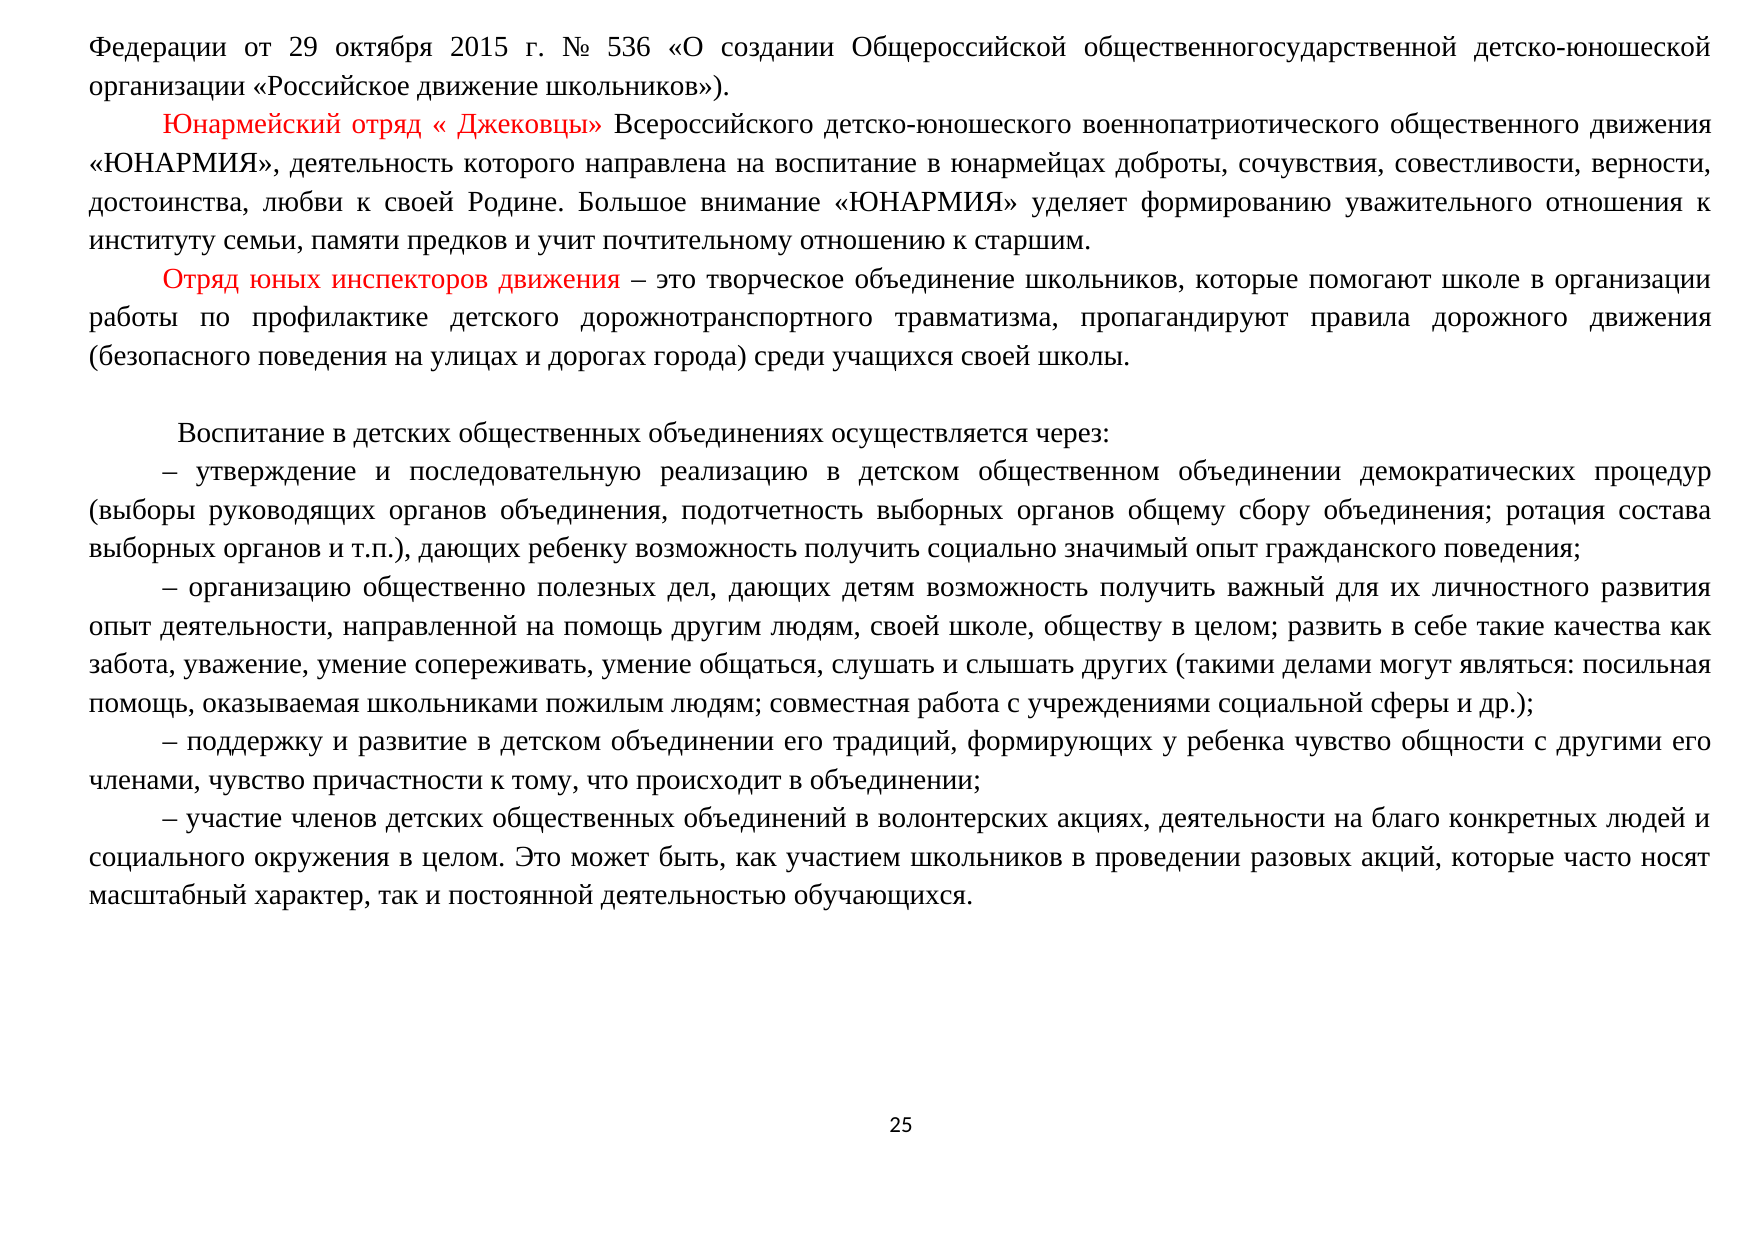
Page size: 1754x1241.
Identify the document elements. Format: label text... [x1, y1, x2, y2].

text Воспитание в детских общественных объединениях осуществляется через: [89, 415, 1713, 448]
text Отряд юных инспекторов движения – это творческое объединение школьников, которые помогают школе в организации работы по профилактике детского дорожнотранспортного травматизма, пропагандируют правила дорожного движения (безопасного поведения на улицах и дорогах города) среди учащихся своей школы. [89, 261, 1713, 371]
text – утверждение и последовательную реализацию в детском общественном объединении демократических процедур (выборы руководящих органов объединения, подотчетность выборных органов общему сбору объединения; ротация состава выборных органов и т.п.), дающих ребенку возможность получить социально значимый опыт гражданского поведения; [89, 453, 1713, 564]
text – участие членов детских общественных объединений в волонтерских акциях, деятельности на благо конкретных людей и социального окружения в целом. Это может быть, как участием школьников в проведении разовых акций, которые часто носят масштабный характер, так и постоянной деятельностью обучающихся. [89, 800, 1713, 911]
text Юнармейский отряд « Джековцы» Всероссийского детско-юношеского военнопатриотического общественного движения «ЮНАРМИЯ», деятельность которого направлена на воспитание в юнармейцах доброты, сочувствия, совестливости, верности, достоинства, любви к своей Родине. Большое внимание «ЮНАРМИЯ» уделяет формированию уважительного отношения к институту семьи, памяти предков и учит почтительному отношению к старшим. [89, 107, 1713, 256]
text – организацию общественно полезных дел, дающих детям возможность получить важный для их личностного развития опыт деятельности, направленной на помощь другим людям, своей школе, обществу в целом; развить в себе такие качества как забота, уважение, умение сопереживать, умение общаться, слушать и слышать других (такими делами могут являться: посильная помощь, оказываемая школьниками пожилым людям; совместная работа с учреждениями социальной сферы и др.); [89, 569, 1713, 718]
text – поддержку и развитие в детском объединении его традиций, формирующих у ребенка чувство общности с другими его членами, чувство причастности к тому, что происходит в объединении; [89, 723, 1713, 795]
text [89, 29, 1713, 102]
